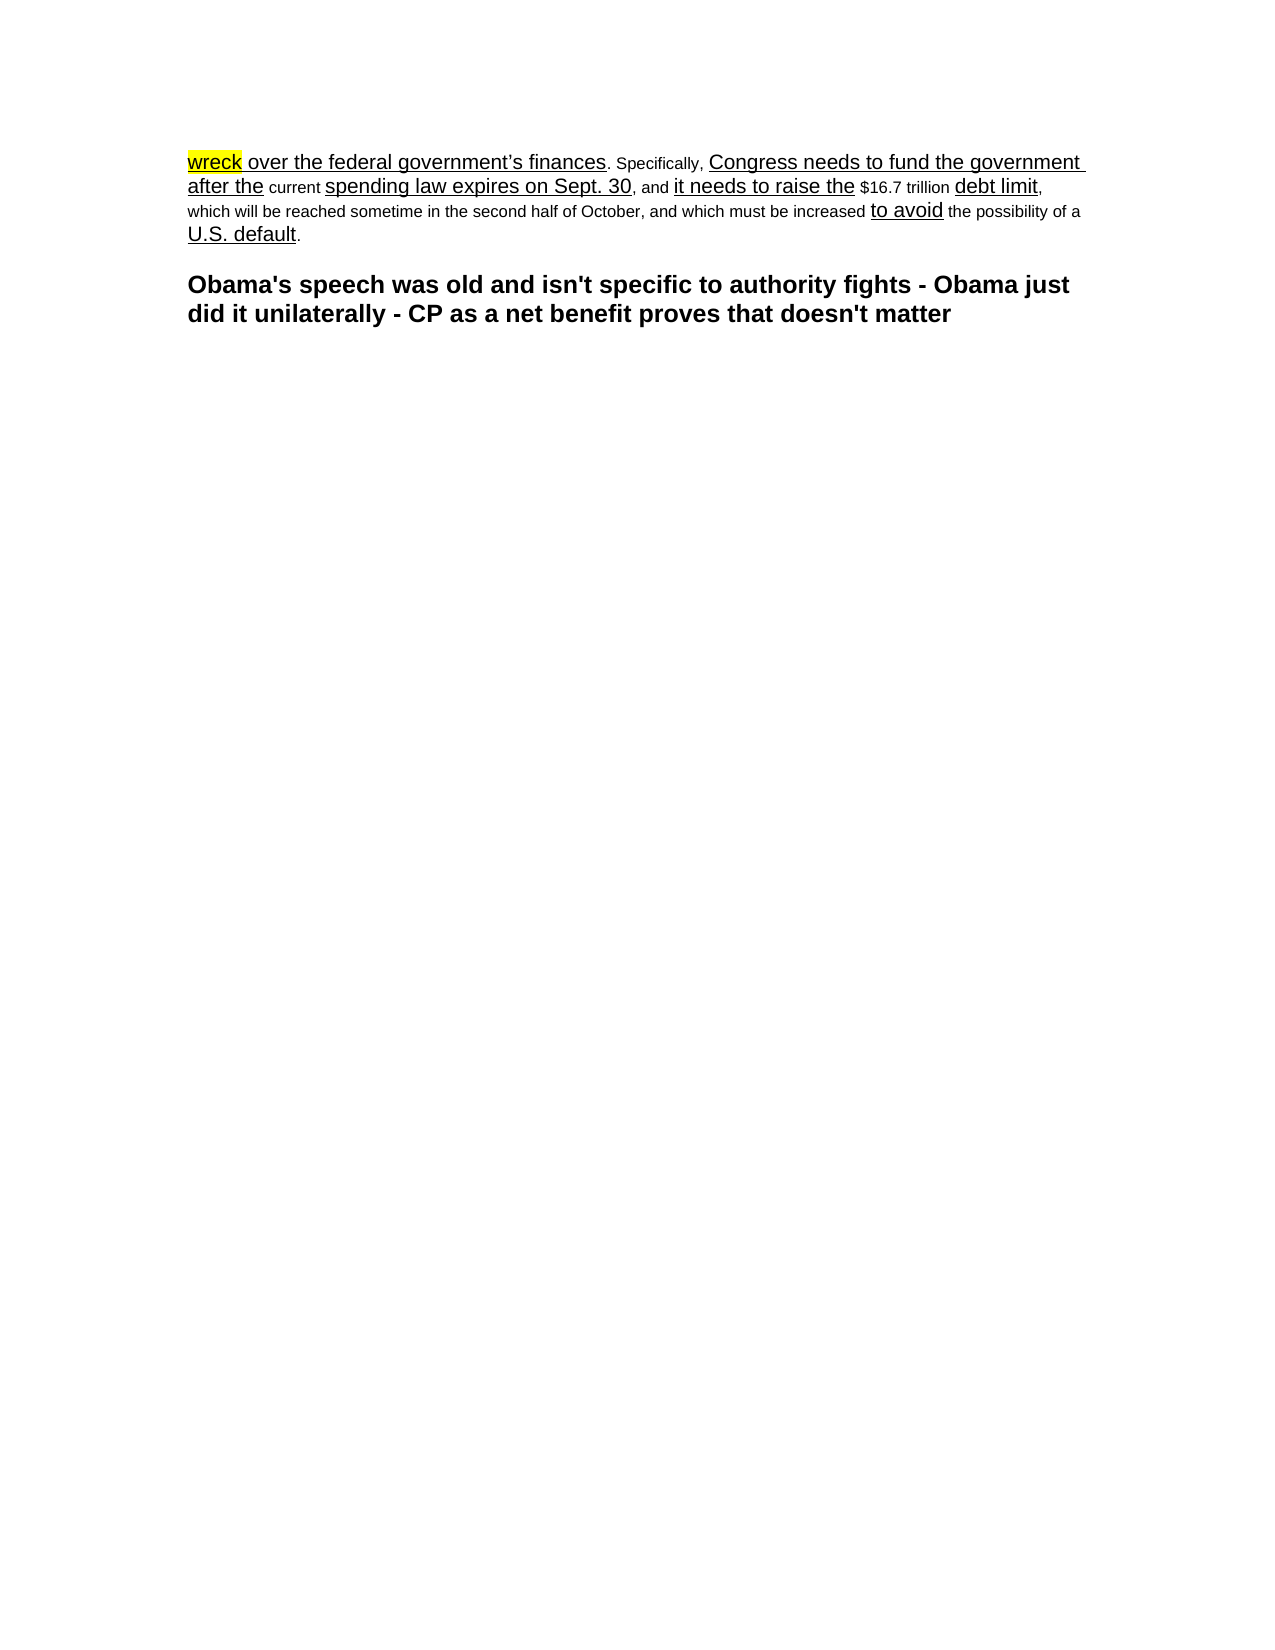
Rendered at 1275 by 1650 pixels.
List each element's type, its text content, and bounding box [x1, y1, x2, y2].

text Obama's speech was old and isn't specific to authority fights - Obama just did it unilaterally - CP as a net benefit proves that doesn't matter [187, 270, 1087, 327]
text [187, 150, 1087, 246]
